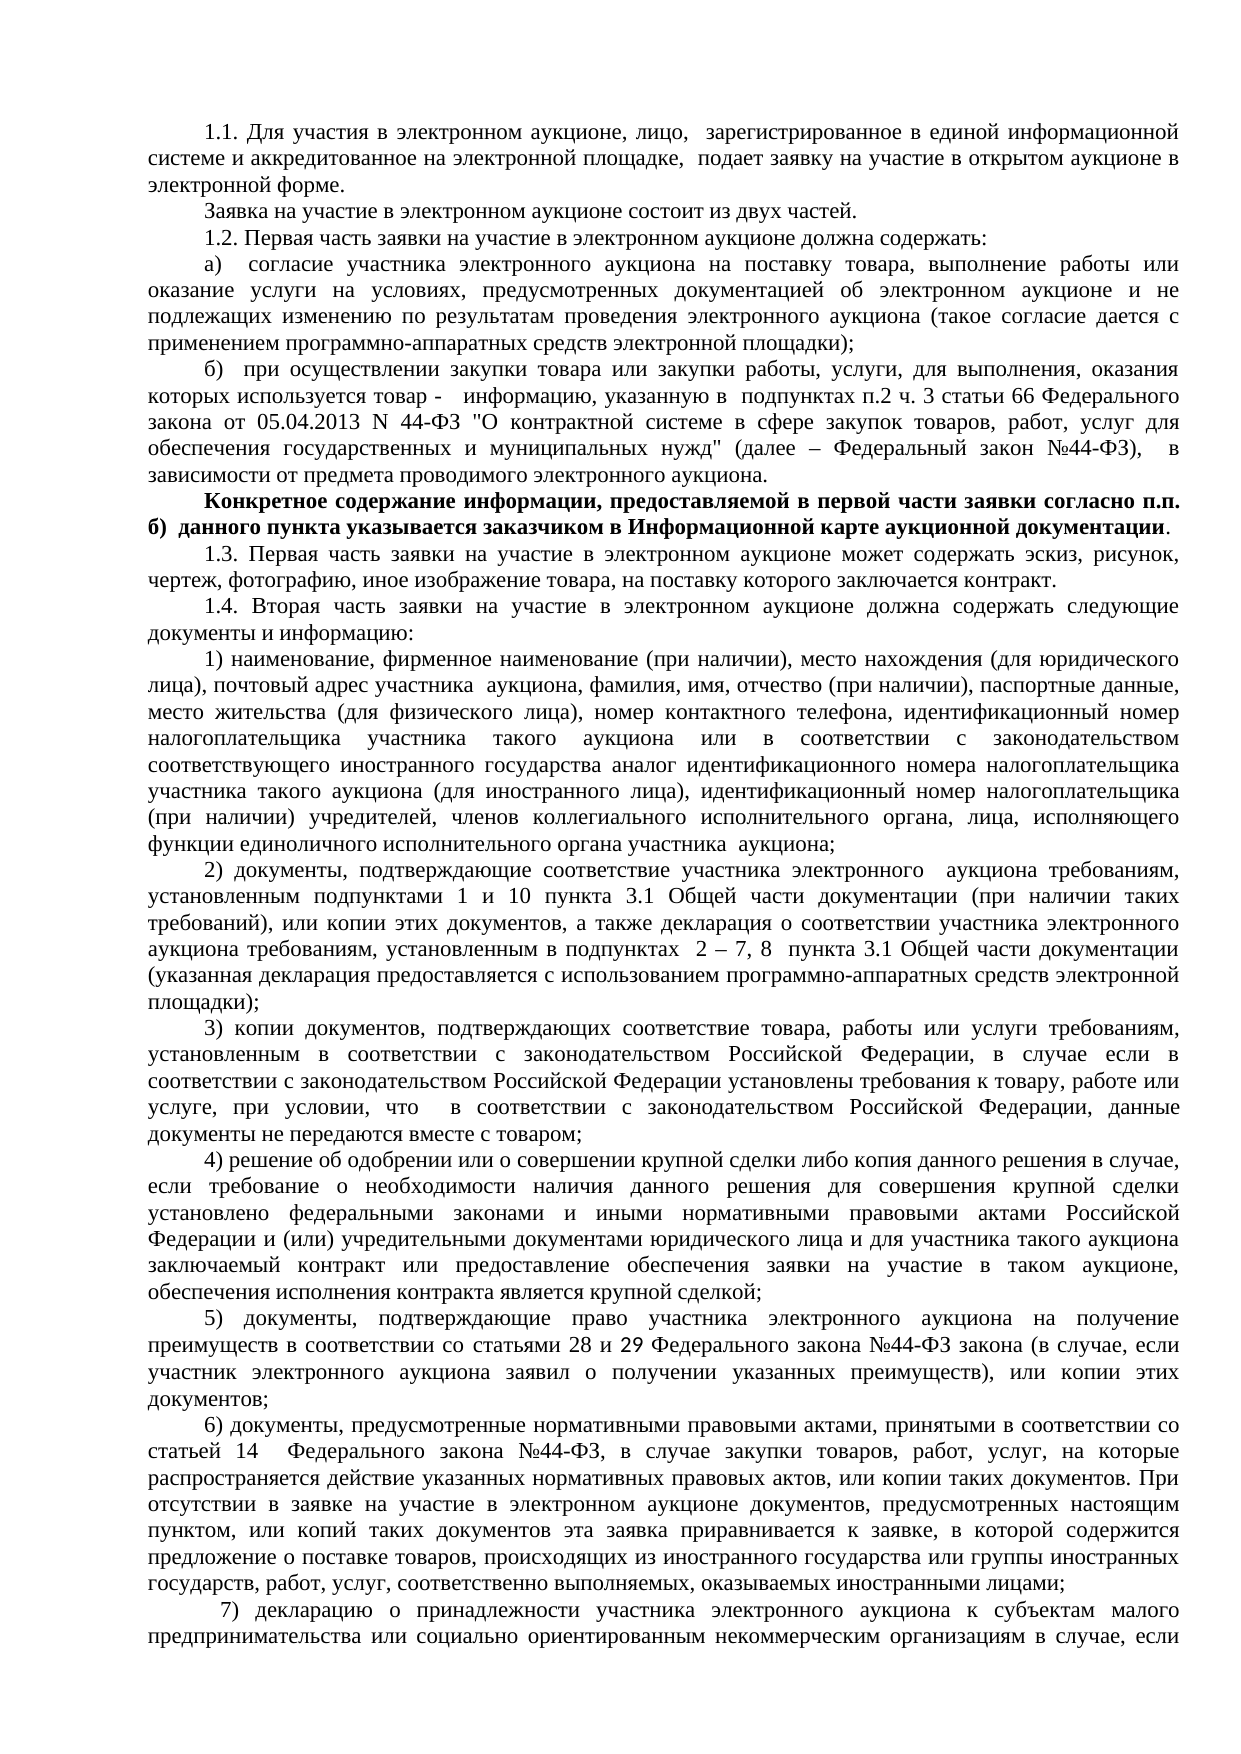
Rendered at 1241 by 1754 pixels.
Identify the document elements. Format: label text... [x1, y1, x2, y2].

text Заявка на участие в электронном аукционе состоит из двух частей. [148, 197, 1181, 223]
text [148, 1596, 1181, 1648]
text б) при осуществлении закупки товара или закупки работы, услуги, для выполнения, оказания которых используется товар - информацию, указанную в подпунктах п.2 ч. 3 статьи 66 Федерального закона от 05.04.2013 N 44-ФЗ "О контрактной системе в сфере закупок товаров, работ, услуг для обеспечения государственных и муниципальных нужд" (далее – Федеральный закон №44-ФЗ), в зависимости от предмета проводимого электронного аукциона. [148, 355, 1181, 487]
text 5) документы, подтверждающие право участника электронного аукциона на получение преимуществ в соответствии со статьями 28 и 29 Федерального закона №44-ФЗ закона (в случае, если участник электронного аукциона заявил о получении указанных преимуществ), или копии этих документов; [148, 1304, 1181, 1411]
text 1.3. Первая часть заявки на участие в электронном аукционе может содержать эскиз, рисунок, чертеж, фотографию, иное изображение товара, на поставку которого заключается контракт. [148, 540, 1181, 592]
text 4) решение об одобрении или о совершении крупной сделки либо копия данного решения в случае, если требование о необходимости наличия данного решения для совершения крупной сделки установлено федеральными законами и иными нормативными правовыми актами Российской Федерации и (или) учредительными документами юридического лица и для участника такого аукциона заключаемый контракт или предоставление обеспечения заявки на участие в таком аукционе, обеспечения исполнения контракта является крупной сделкой; [148, 1146, 1181, 1304]
text 1.2. Первая часть заявки на участие в электронном аукционе должна содержать: [148, 223, 1181, 250]
text 3) копии документов, подтверждающих соответствие товара, работы или услуги требованиям, установленным в соответствии с законодательством Российской Федерации, в случае если в соответствии с законодательством Российской Федерации установлены требования к товару, работе или услуге, при условии, что в соответствии с законодательством Российской Федерации, данные документы не передаются вместе с товаром; [148, 1014, 1181, 1146]
text Конкретное содержание информации, предоставляемой в первой части заявки согласно п.п. б) данного пункта указывается заказчиком в Информационной карте аукционной документации. [148, 487, 1181, 540]
text 1.4. Вторая часть заявки на участие в электронном аукционе должна содержать следующие документы и информацию: [148, 592, 1181, 645]
text 6) документы, предусмотренные нормативными правовыми актами, принятыми в соответствии со статьей 14 Федерального закона №44-ФЗ, в случае закупки товаров, работ, услуг, на которые распространяется действие указанных нормативных правовых актов, или копии таких документов. При отсутствии в заявке на участие в электронном аукционе документов, предусмотренных настоящим пунктом, или копий таких документов эта заявка приравнивается к заявке, в которой содержится предложение о поставке товаров, происходящих из иностранного государства или группы иностранных государств, работ, услуг, соответственно выполняемых, оказываемых иностранными лицами; [148, 1411, 1181, 1596]
text 1.1. Для участия в электронном аукционе, лицо, зарегистрированное в единой информационной системе и аккредитованное на электронной площадке, подает заявку на участие в открытом аукционе в электронной форме. [148, 118, 1181, 197]
text а) согласие участника электронного аукциона на поставку товара, выполнение работы или оказание услуги на условиях, предусмотренных документацией об электронном аукционе и не подлежащих изменению по результатам проведения электронного аукциона (такое согласие дается с применением программно-аппаратных средств электронной площадки); [148, 250, 1181, 355]
text 1) наименование, фирменное наименование (при наличии), место нахождения (для юридического лица), почтовый адрес участника аукциона, фамилия, имя, отчество (при наличии), паспортные данные, место жительства (для физического лица), номер контактного телефона, идентификационный номер налогоплательщика участника такого аукциона или в соответствии с законодательством соответствующего иностранного государства аналог идентификационного номера налогоплательщика участника такого аукциона (для иностранного лица), идентификационный номер налогоплательщика (при наличии) учредителей, членов коллегиального исполнительного органа, лица, исполняющего функции единоличного исполнительного органа участника аукциона; [148, 645, 1181, 856]
text 2) документы, подтверждающие соответствие участника электронного аукциона требованиям, установленным подпунктами 1 и 10 пункта 3.1 Общей части документации (при наличии таких требований), или копии этих документов, а также декларация о соответствии участника электронного аукциона требованиям, установленным в подпунктах 2 – 7, 8 пункта 3.1 Общей части документации (указанная декларация предоставляется с использованием программно-аппаратных средств электронной площадки); [148, 856, 1181, 1014]
